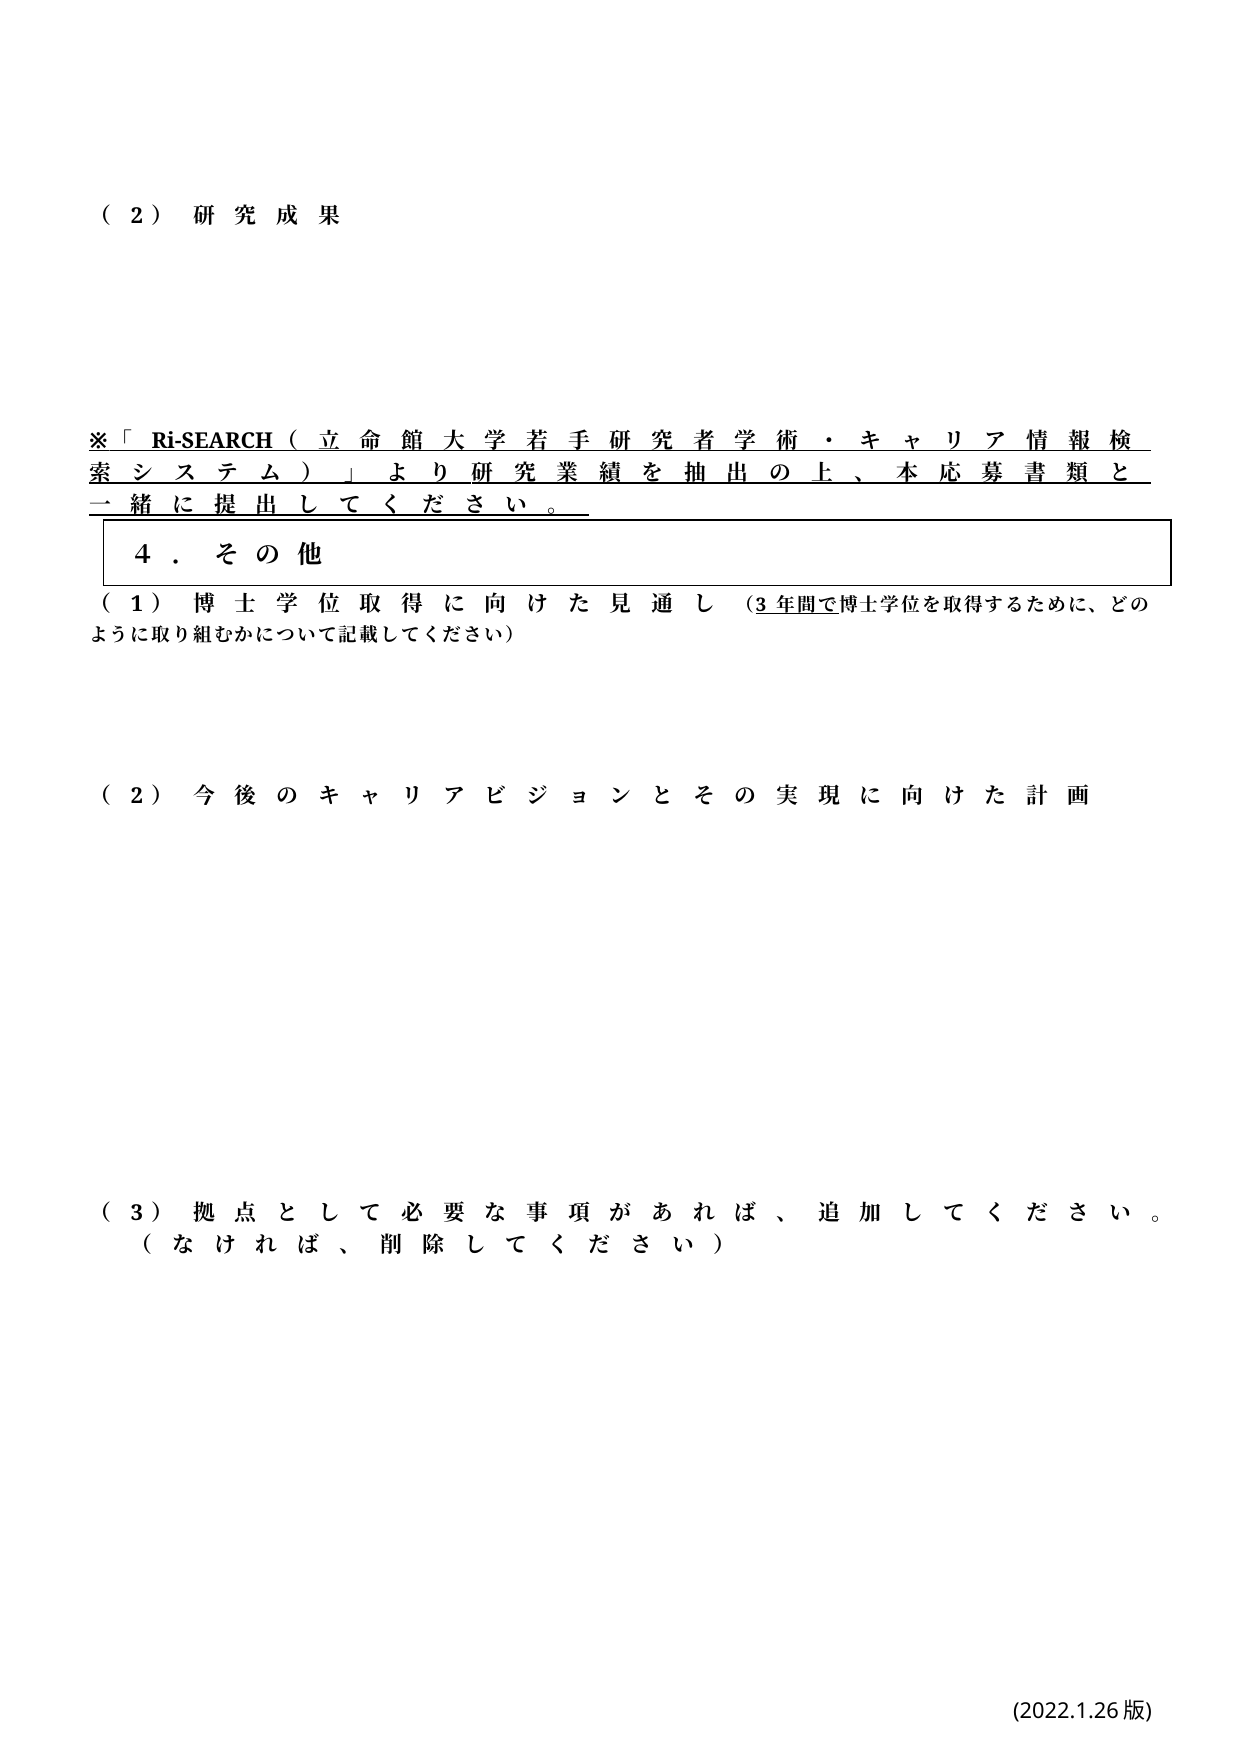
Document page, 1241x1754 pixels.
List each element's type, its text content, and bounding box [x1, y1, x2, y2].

text （2）研究成果 [89, 198, 1151, 230]
text ※「Ri-SEARCH（立命館大学若手研究者学術・キャリア情報検索システム）」より研究業績を抽出の上、本応募書類と一緒に提出してください。 [89, 451, 1151, 482]
text （2）今後のキャリアビジョンとその実現に向けた計画 [89, 778, 1151, 810]
text （3）拠点として必要な事項があれば、追加してください。 （なければ、削除してください） [89, 1195, 1151, 1259]
table_header ４．その他 [104, 521, 1170, 584]
text ※「Ri-SEARCH（立命館大学若手研究者学術・キャリア情報検索システム）」より研究業績を抽出の上、本応募書類と一緒に提出してください。 [89, 423, 1151, 450]
text ※「Ri-SEARCH（立命館大学若手研究者学術・キャリア情報検索システム）」より研究業績を抽出の上、本応募書類と一緒に提出してください。 [89, 483, 1151, 519]
text （1）博士学位取得に向けた見通し（3年間で博士学位を取得するために、どのように取り組むかについて記載してください） [89, 586, 1151, 650]
